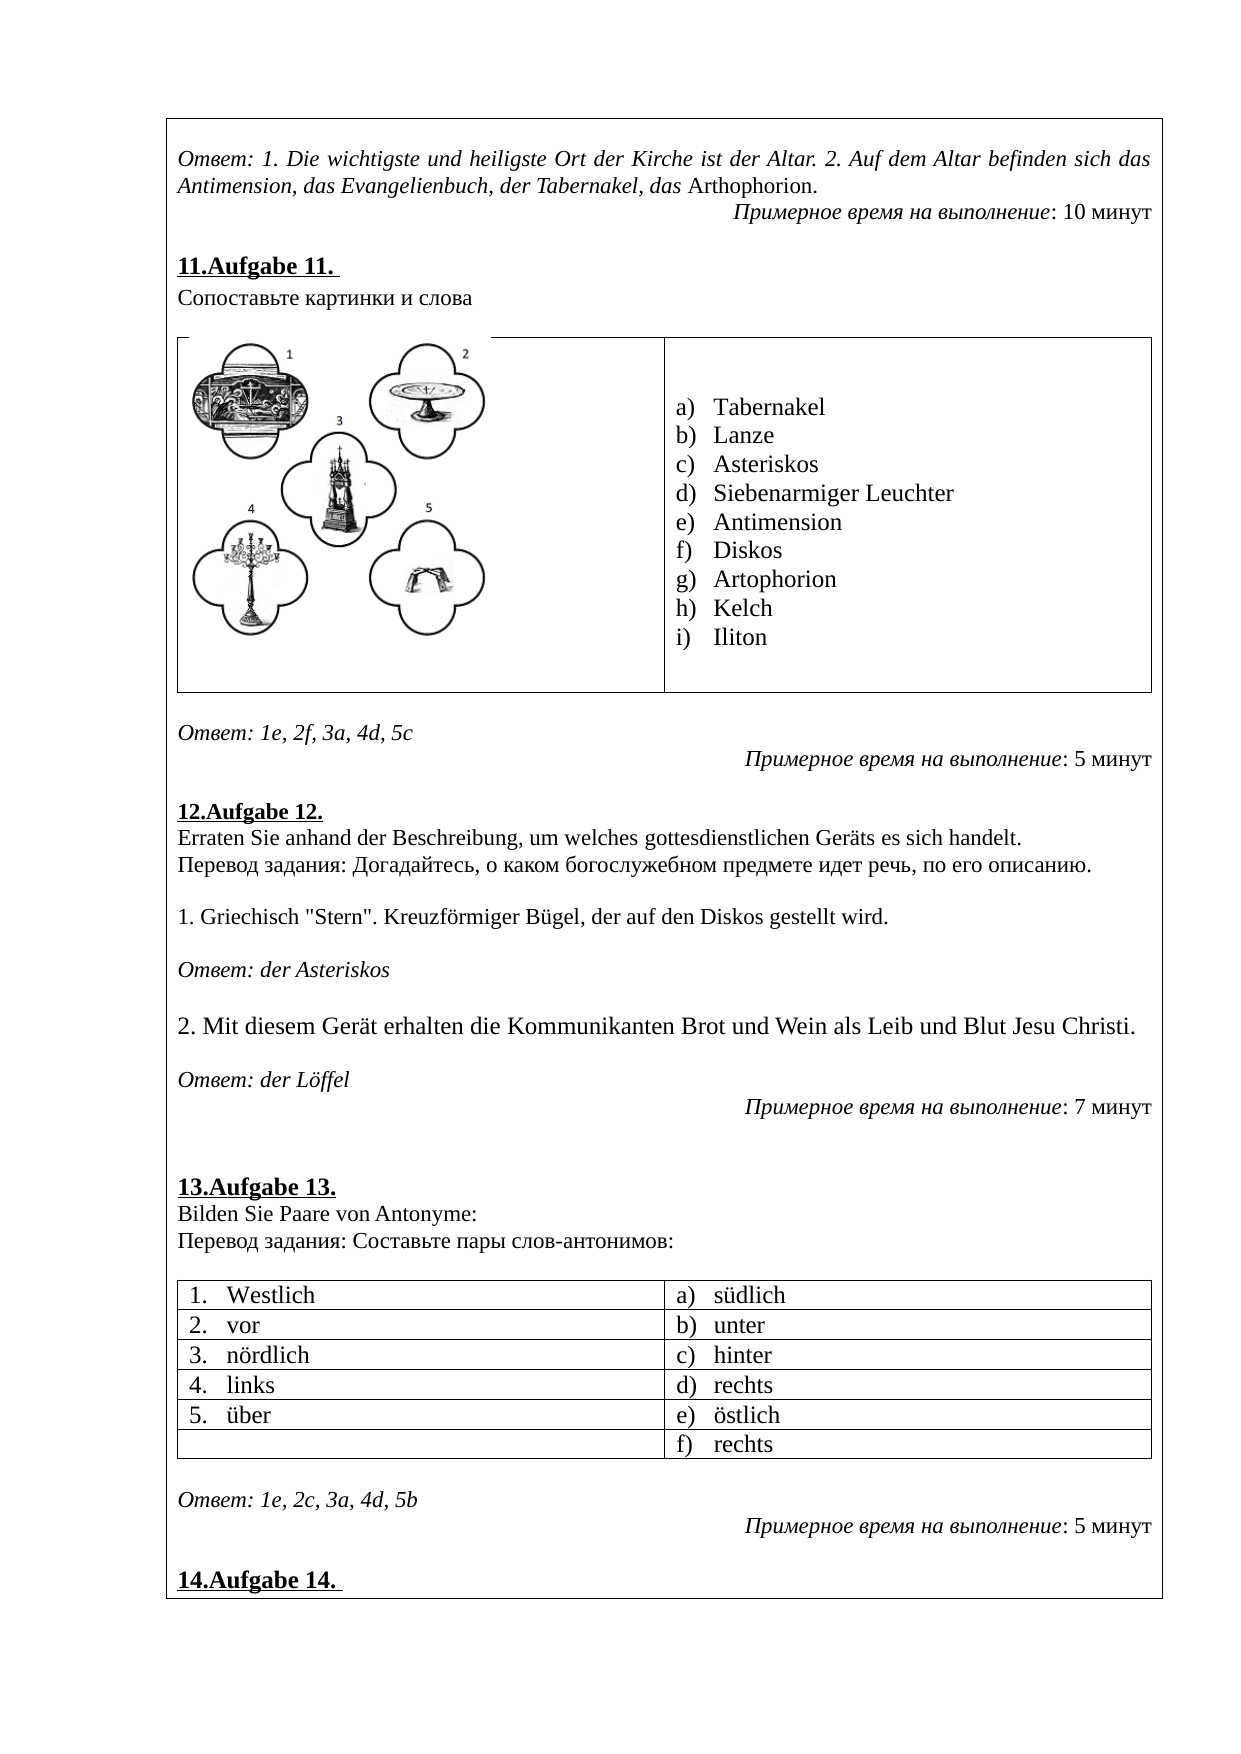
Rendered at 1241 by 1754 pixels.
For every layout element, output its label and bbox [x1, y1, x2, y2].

picture [188, 337, 491, 643]
table_header [167, 119, 1162, 1598]
